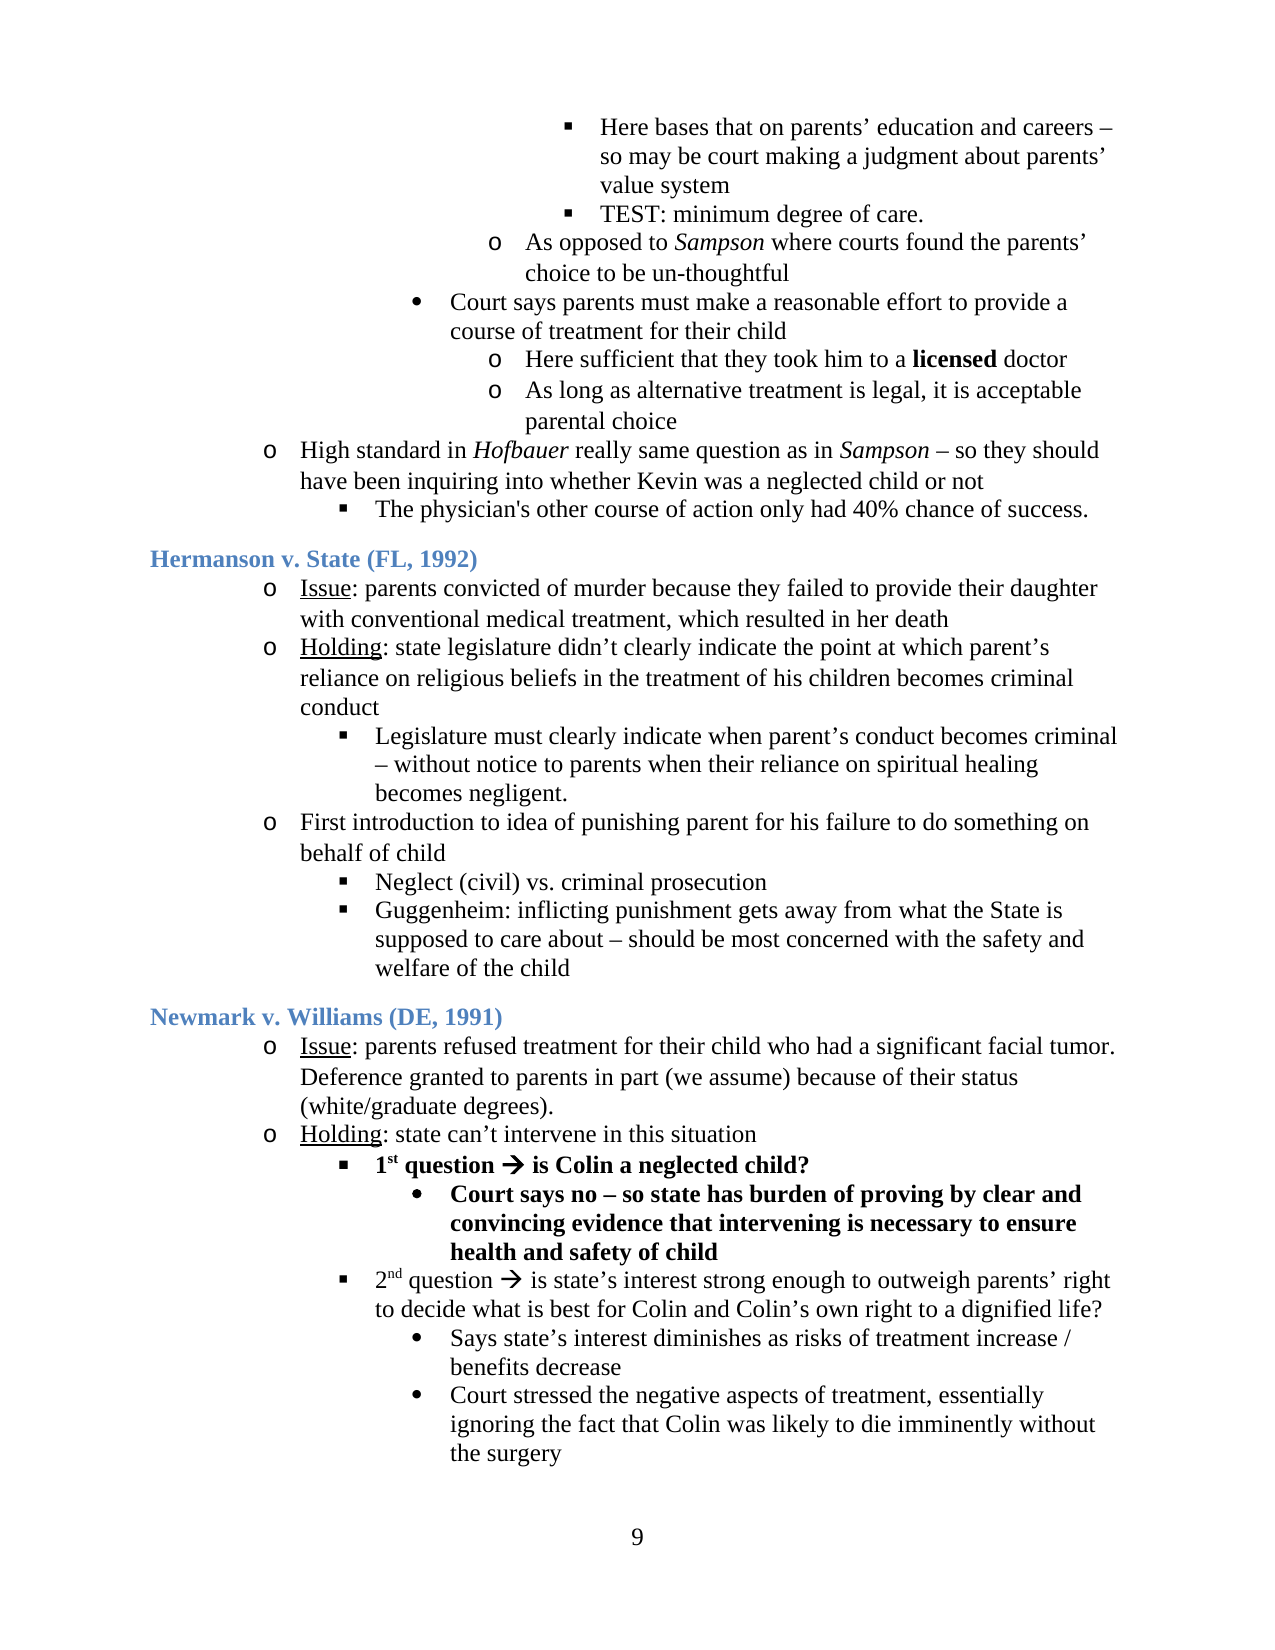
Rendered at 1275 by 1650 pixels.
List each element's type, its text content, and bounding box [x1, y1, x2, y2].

list Court says parents must make a reasonable effort to provide a course of treatment for their child [412, 287, 1125, 344]
list Here bases that on parents’ education and careers – so may be court making a judgment about parents’ value system [562, 112, 1125, 199]
list 2nd question is state’s interest strong enough to outweigh parents’ right to decide what is best for Colin and Colin’s own right to a dignified life? [337, 1265, 1125, 1323]
subtitle Hermanson v. State (FL, 1992) [150, 544, 1125, 573]
list Issue: parents convicted of murder because they failed to provide their daughter with conventional medical treatment, which resulted in her death [262, 573, 1125, 632]
list Issue: parents refused treatment for their child who had a significant facial tumor. Deference granted to parents in part (we assume) because of their status (white/graduate degrees). [262, 1031, 1125, 1119]
subtitle Newmark v. Williams (DE, 1991) [150, 1002, 1125, 1031]
list Guggenheim: inflicting punishment gets away from what the State is supposed to care about – should be most concerned with the safety and welfare of the child [337, 895, 1125, 982]
list 1st question is Colin a neglected child? [337, 1150, 1125, 1179]
list The physician's other course of action only had 40% chance of success. [337, 494, 1125, 523]
list Court says no – so state has burden of proving by clear and convincing evidence that intervening is necessary to ensure health and safety of child [412, 1179, 1125, 1265]
list First introduction to idea of punishing parent for his failure to do something on behalf of child [262, 807, 1125, 867]
list As long as alternative treatment is legal, it is acceptable parental choice [487, 375, 1125, 435]
list Legislature must clearly indicate when parent’s conduct becomes criminal – without notice to parents when their reliance on spiritual healing becomes negligent. [337, 721, 1125, 807]
list High standard in Hofbauer really same question as in Sampson – so they should have been inquiring into whether Kevin was a neglected child or not [262, 435, 1125, 494]
list Court stressed the negative aspects of treatment, essentially ignoring the fact that Colin was likely to die imminently without the surgery [412, 1380, 1125, 1467]
list Says state’s interest diminishes as risks of treatment increase / benefits decrease [412, 1323, 1125, 1380]
list Holding: state can’t intervene in this situation [262, 1119, 1125, 1150]
list TEST: minimum degree of care. [562, 199, 1125, 227]
list Here sufficient that they took him to a licensed doctor [487, 344, 1125, 375]
list Holding: state legislature didn’t clearly indicate the point at which parent’s reliance on religious beliefs in the treatment of his children becomes criminal conduct [262, 632, 1125, 721]
list Neglect (civil) vs. criminal prosecution [337, 867, 1125, 895]
list As opposed to Sampson where courts found the parents’ choice to be un-thoughtful [487, 227, 1125, 287]
